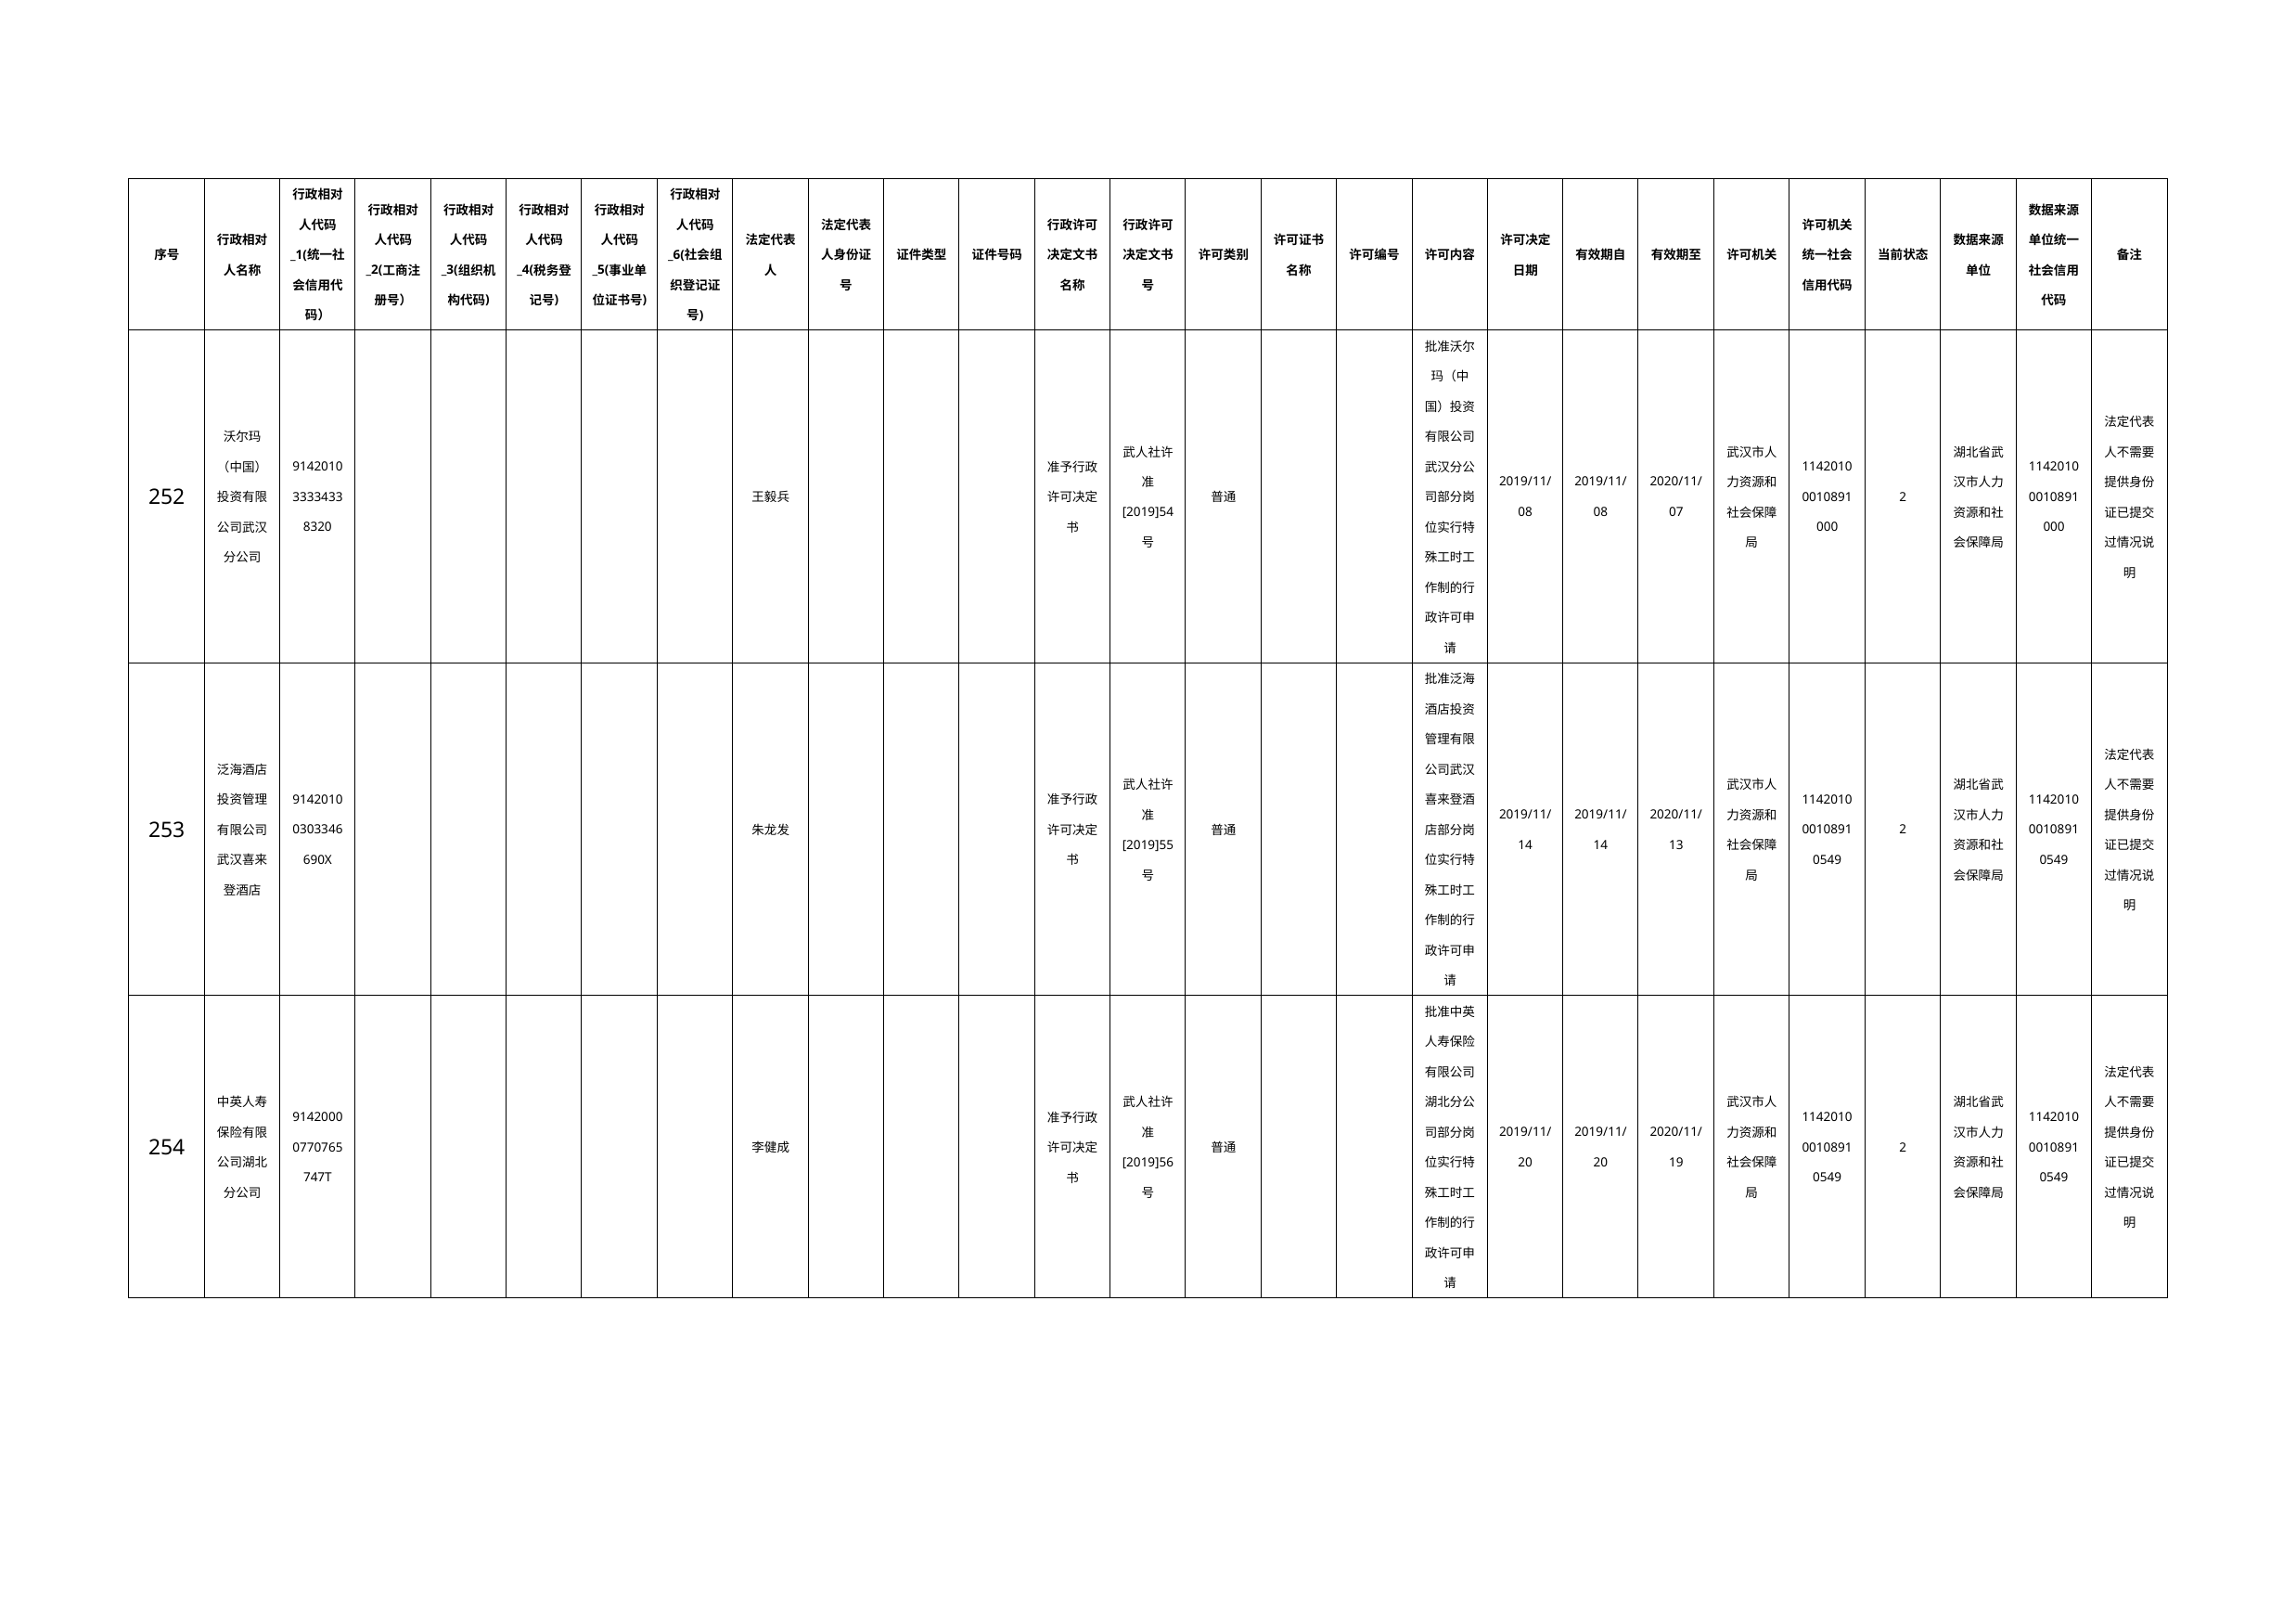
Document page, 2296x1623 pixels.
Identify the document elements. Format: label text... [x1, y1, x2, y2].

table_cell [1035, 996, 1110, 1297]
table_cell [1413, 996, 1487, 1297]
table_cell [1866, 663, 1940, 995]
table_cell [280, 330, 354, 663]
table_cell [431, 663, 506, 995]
table_header 行政相对人代码_4(税务登记号) [507, 179, 581, 329]
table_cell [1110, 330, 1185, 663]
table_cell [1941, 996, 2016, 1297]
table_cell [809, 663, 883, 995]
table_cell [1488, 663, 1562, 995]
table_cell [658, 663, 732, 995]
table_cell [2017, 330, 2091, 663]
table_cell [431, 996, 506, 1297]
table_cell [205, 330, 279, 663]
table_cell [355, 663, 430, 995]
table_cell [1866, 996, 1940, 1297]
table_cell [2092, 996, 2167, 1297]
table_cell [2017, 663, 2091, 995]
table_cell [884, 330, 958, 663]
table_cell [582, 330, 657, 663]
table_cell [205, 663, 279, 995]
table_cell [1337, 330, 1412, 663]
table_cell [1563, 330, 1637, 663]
table_header 行政许可决定文书名称 [1035, 179, 1110, 329]
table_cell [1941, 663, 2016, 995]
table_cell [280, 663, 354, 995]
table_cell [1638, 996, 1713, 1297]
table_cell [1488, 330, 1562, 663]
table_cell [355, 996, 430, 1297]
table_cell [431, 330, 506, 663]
table_header 当前状态 [1866, 179, 1940, 329]
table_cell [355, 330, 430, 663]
table_header 许可证书名称 [1262, 179, 1336, 329]
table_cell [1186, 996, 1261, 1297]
table_header 备注 [2092, 179, 2167, 329]
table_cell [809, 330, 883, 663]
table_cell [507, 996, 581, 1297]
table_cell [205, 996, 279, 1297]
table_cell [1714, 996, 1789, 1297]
table_header 数据来源单位 [1941, 179, 2016, 329]
table_header 行政相对人代码_6(社会组织登记证号) [658, 179, 732, 329]
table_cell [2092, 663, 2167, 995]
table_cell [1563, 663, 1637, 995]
table_header 许可机关统一社会信用代码 [1789, 179, 1865, 329]
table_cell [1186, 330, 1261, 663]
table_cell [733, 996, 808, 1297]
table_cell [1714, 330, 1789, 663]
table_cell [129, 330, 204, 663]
table_header 行政相对人代码_1(统一社会信用代码） [280, 179, 354, 329]
table_header 行政许可决定文书号 [1110, 179, 1185, 329]
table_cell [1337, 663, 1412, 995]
table_header 行政相对人代码_3(组织机构代码) [431, 179, 506, 329]
table_header 证件类型 [884, 179, 958, 329]
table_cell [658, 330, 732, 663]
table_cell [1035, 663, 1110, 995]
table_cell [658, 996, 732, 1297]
table_header 有效期至 [1638, 179, 1713, 329]
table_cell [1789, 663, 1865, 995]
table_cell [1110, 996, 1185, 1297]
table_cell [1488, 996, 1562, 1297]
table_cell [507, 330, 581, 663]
table_header 序号 [129, 179, 204, 329]
table_header 许可编号 [1337, 179, 1412, 329]
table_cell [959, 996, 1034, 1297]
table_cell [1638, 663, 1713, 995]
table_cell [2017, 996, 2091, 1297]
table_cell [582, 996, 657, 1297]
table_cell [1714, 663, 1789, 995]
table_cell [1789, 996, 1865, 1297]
table_header 法定代表人 [733, 179, 808, 329]
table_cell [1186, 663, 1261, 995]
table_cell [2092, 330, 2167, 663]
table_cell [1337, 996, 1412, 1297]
table_header 行政相对人代码_2(工商注册号） [355, 179, 430, 329]
table_header 许可机关 [1714, 179, 1789, 329]
table_header 行政相对人名称 [205, 179, 279, 329]
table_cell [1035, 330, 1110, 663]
table_header 许可类别 [1186, 179, 1261, 329]
table_header 许可内容 [1413, 179, 1487, 329]
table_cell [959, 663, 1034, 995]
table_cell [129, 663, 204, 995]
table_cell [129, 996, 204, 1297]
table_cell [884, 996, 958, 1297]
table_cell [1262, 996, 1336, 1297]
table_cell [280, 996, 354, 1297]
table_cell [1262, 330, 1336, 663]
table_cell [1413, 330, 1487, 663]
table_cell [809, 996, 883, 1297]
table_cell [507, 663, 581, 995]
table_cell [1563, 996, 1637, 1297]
table_header 数据来源单位统一社会信用代码 [2017, 179, 2091, 329]
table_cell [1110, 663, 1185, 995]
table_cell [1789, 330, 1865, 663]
table_header 法定代表人身份证号 [809, 179, 883, 329]
table_header 许可决定日期 [1488, 179, 1562, 329]
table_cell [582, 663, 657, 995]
table_header 有效期自 [1563, 179, 1637, 329]
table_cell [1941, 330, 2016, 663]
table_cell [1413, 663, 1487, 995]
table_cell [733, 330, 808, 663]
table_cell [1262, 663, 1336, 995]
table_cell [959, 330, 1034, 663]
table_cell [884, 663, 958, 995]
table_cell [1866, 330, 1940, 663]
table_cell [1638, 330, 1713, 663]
table_header 行政相对人代码_5(事业单位证书号) [582, 179, 657, 329]
table_header 证件号码 [959, 179, 1034, 329]
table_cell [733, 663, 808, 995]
